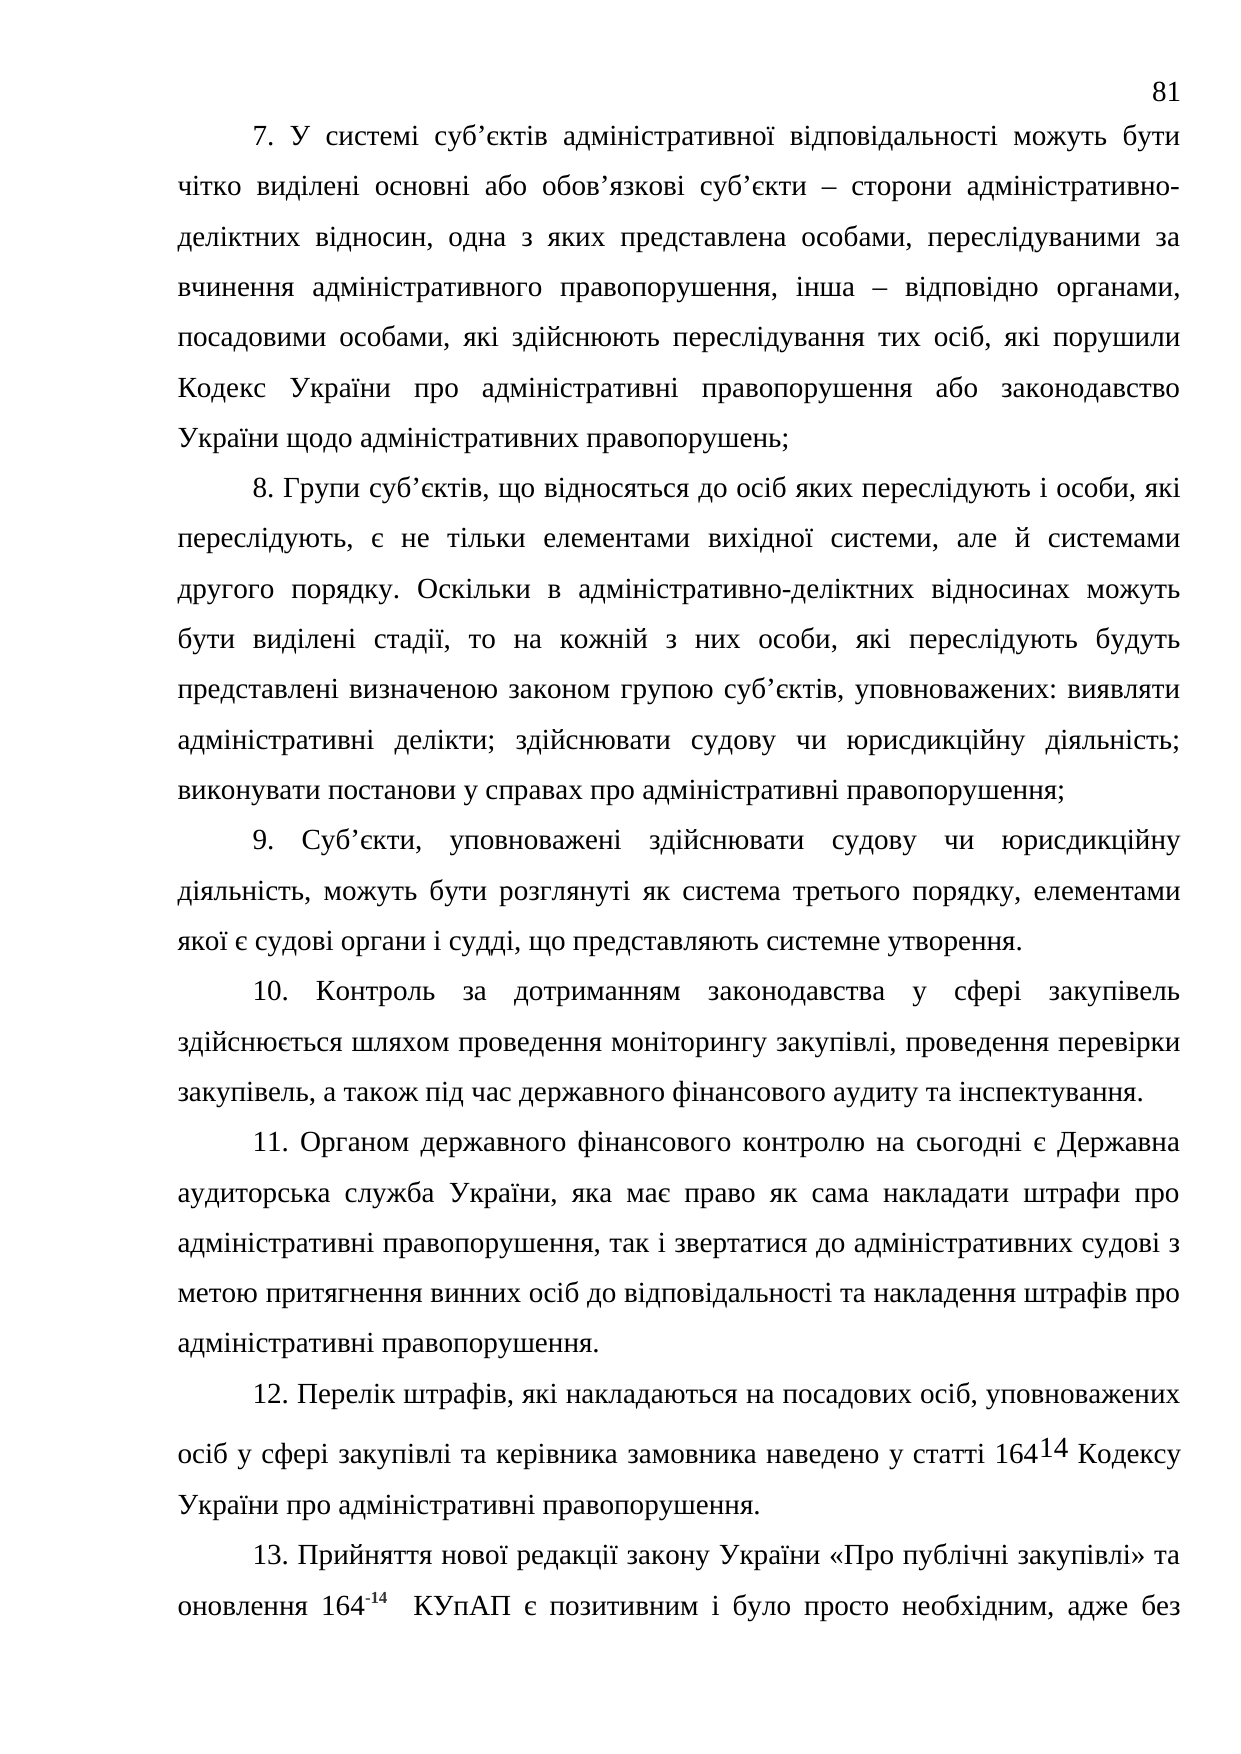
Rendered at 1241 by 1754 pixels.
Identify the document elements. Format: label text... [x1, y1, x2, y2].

text 8. Групи суб’єктів, що відносяться до осіб яких переслідують і особи, які переслідують, є не тільки елементами вихідної системи, але й системами другого порядку. Оскільки в адміністративно-деліктних відносинах можуть бути виділені стадії, то на кожній з них особи, які переслідують будуть представлені визначеною законом групою суб’єктів, уповноважених: виявляти адміністративні делікти; здійснювати судову чи юрисдикційну діяльність; виконувати постанови у справах про адміністративні правопорушення; [177, 470, 1181, 806]
text 10. Контроль за дотриманням законодавства у сфері закупівель здійснюється шляхом проведення моніторингу закупівлі, проведення перевірки закупівель, а також під час державного фінансового аудиту та інспектування. [177, 973, 1181, 1108]
text 7. У системі суб’єктів адміністративної відповідальності можуть бути чітко виділені основні або обов’язкові суб’єкти – сторони адміністративно-деліктних відносин, одна з яких представлена особами, переслідуваними за вчинення адміністративного правопорушення, інша – відповідно органами, посадовими особами, які здійснюють переслідування тих осіб, які порушили Кодекс України про адміністративні правопорушення або законодавство України щодо адміністративних правопорушень; [177, 118, 1181, 453]
text 12. Перелік штрафів, які накладаються на посадових осіб, уповноважених осіб у сфері закупівлі та керівника замовника наведено у статті 16414 Кодексу України про адміністративні правопорушення. [177, 1376, 1181, 1521]
text 9. Суб’єкти, уповноважені здійснювати судову чи юрисдикційну діяльність, можуть бути розглянуті як система третього порядку, елементами якої є судові органи і судді, що представляють системне утворення. [177, 822, 1181, 957]
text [177, 1537, 1181, 1621]
text 11. Органом державного фінансового контролю на сьогодні є Державна аудиторська служба України, яка має право як сама накладати штрафи про адміністративні правопорушення, так і звертатися до адміністративних судові з метою притягнення винних осіб до відповідальності та накладення штрафів про адміністративні правопорушення. [177, 1124, 1181, 1359]
